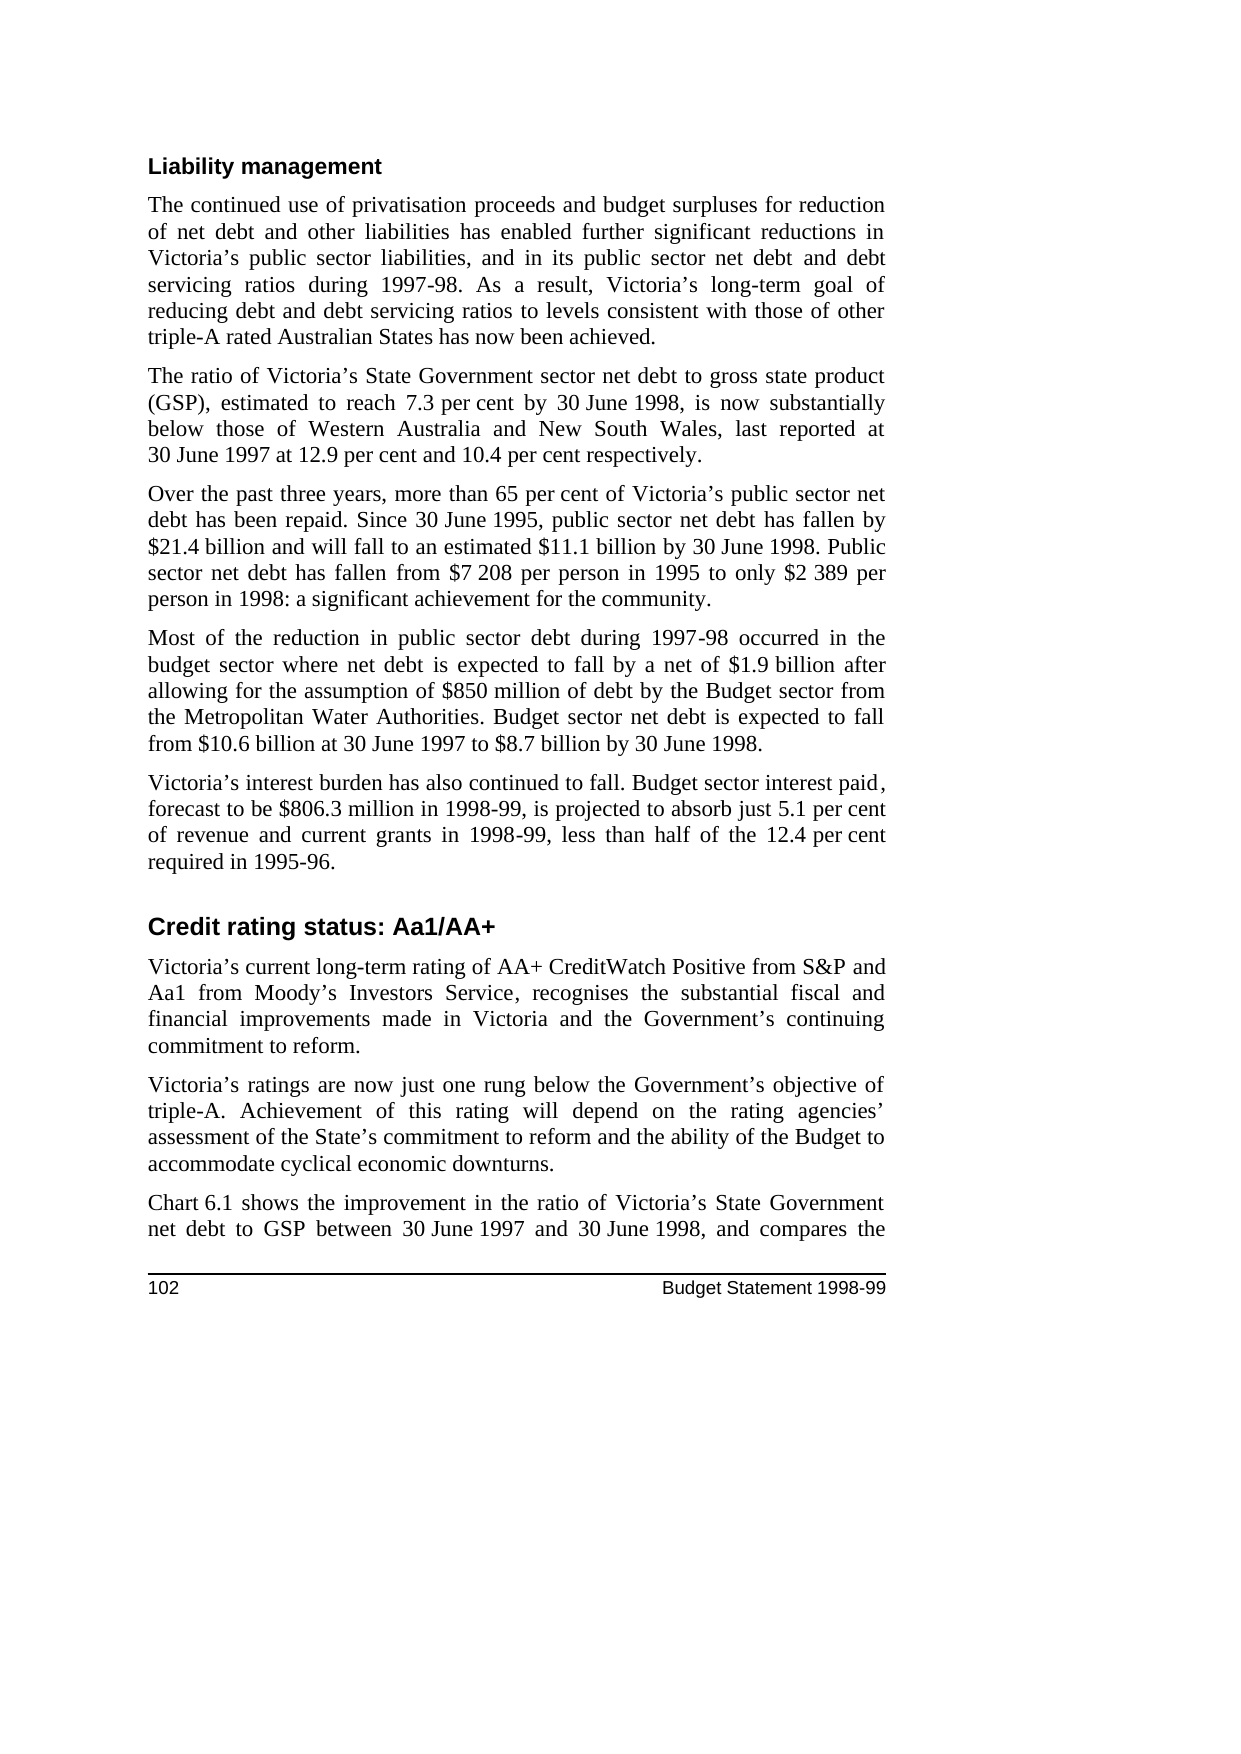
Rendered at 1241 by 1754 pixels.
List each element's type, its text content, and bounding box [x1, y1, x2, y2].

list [148, 1189, 886, 1241]
list The continued use of privatisation proceeds and budget surpluses for reduction of net debt and other liabilities has enabled further significant reductions in Victoria’s public sector liabilities, and in its public sector net debt and debt servicing ratios during 1997-98. As a result, Victoria’s long-term goal of reducing debt and debt servicing ratios to levels consistent with those of other triple-A rated Australian States has now been achieved. [148, 192, 886, 350]
list Over the past three years, more than 65 per cent of Victoria’s public sector net debt has been repaid. Since 30 June 1995, public sector net debt has fallen by $21.4 billion and will fall to an estimated $11.1 billion by 30 June 1998. Public sector net debt has fallen from $7 208 per person in 1995 to only $2 389 per person in 1998: a significant achievement for the community. [148, 480, 886, 612]
list Victoria’s current long-term rating of AA+ CreditWatch Positive from S&P and Aa1 from Moody’s Investors Service, recognises the substantial fiscal and financial improvements made in Victoria and the Government’s continuing commitment to reform. [148, 953, 886, 1058]
list The ratio of Victoria’s State Government sector net debt to gross state product (GSP), estimated to reach 7.3 per cent by 30 June 1998, is now substantially below those of Western Australia and New South Wales, last reported at 30 June 1997 at 12.9 per cent and 10.4 per cent respectively. [148, 362, 886, 468]
subtitle Liability management [148, 153, 886, 179]
list Victoria’s ratings are now just one rung below the Government’s objective of triple-A. Achievement of this rating will depend on the rating agencies’ assessment of the State’s commitment to reform and the ability of the Budget to accommodate cyclical economic downturns. [148, 1071, 886, 1176]
list Most of the reduction in public sector debt during 1997-98 occurred in the budget sector where net debt is expected to fall by a net of $1.9 billion after allowing for the assumption of $850 million of debt by the Budget sector from the Metropolitan Water Authorities. Budget sector net debt is expected to fall from $10.6 billion at 30 June 1997 to $8.7 billion by 30 June 1998. [148, 624, 886, 756]
subtitle Credit rating status: Aa1/AA+ [148, 912, 886, 940]
list Victoria’s interest burden has also continued to fall. Budget sector interest paid, forecast to be $806.3 million in 1998-99, is projected to absorb just 5.1 per cent of revenue and current grants in 1998-99, less than half of the 12.4 per cent required in 1995-96. [148, 769, 886, 874]
